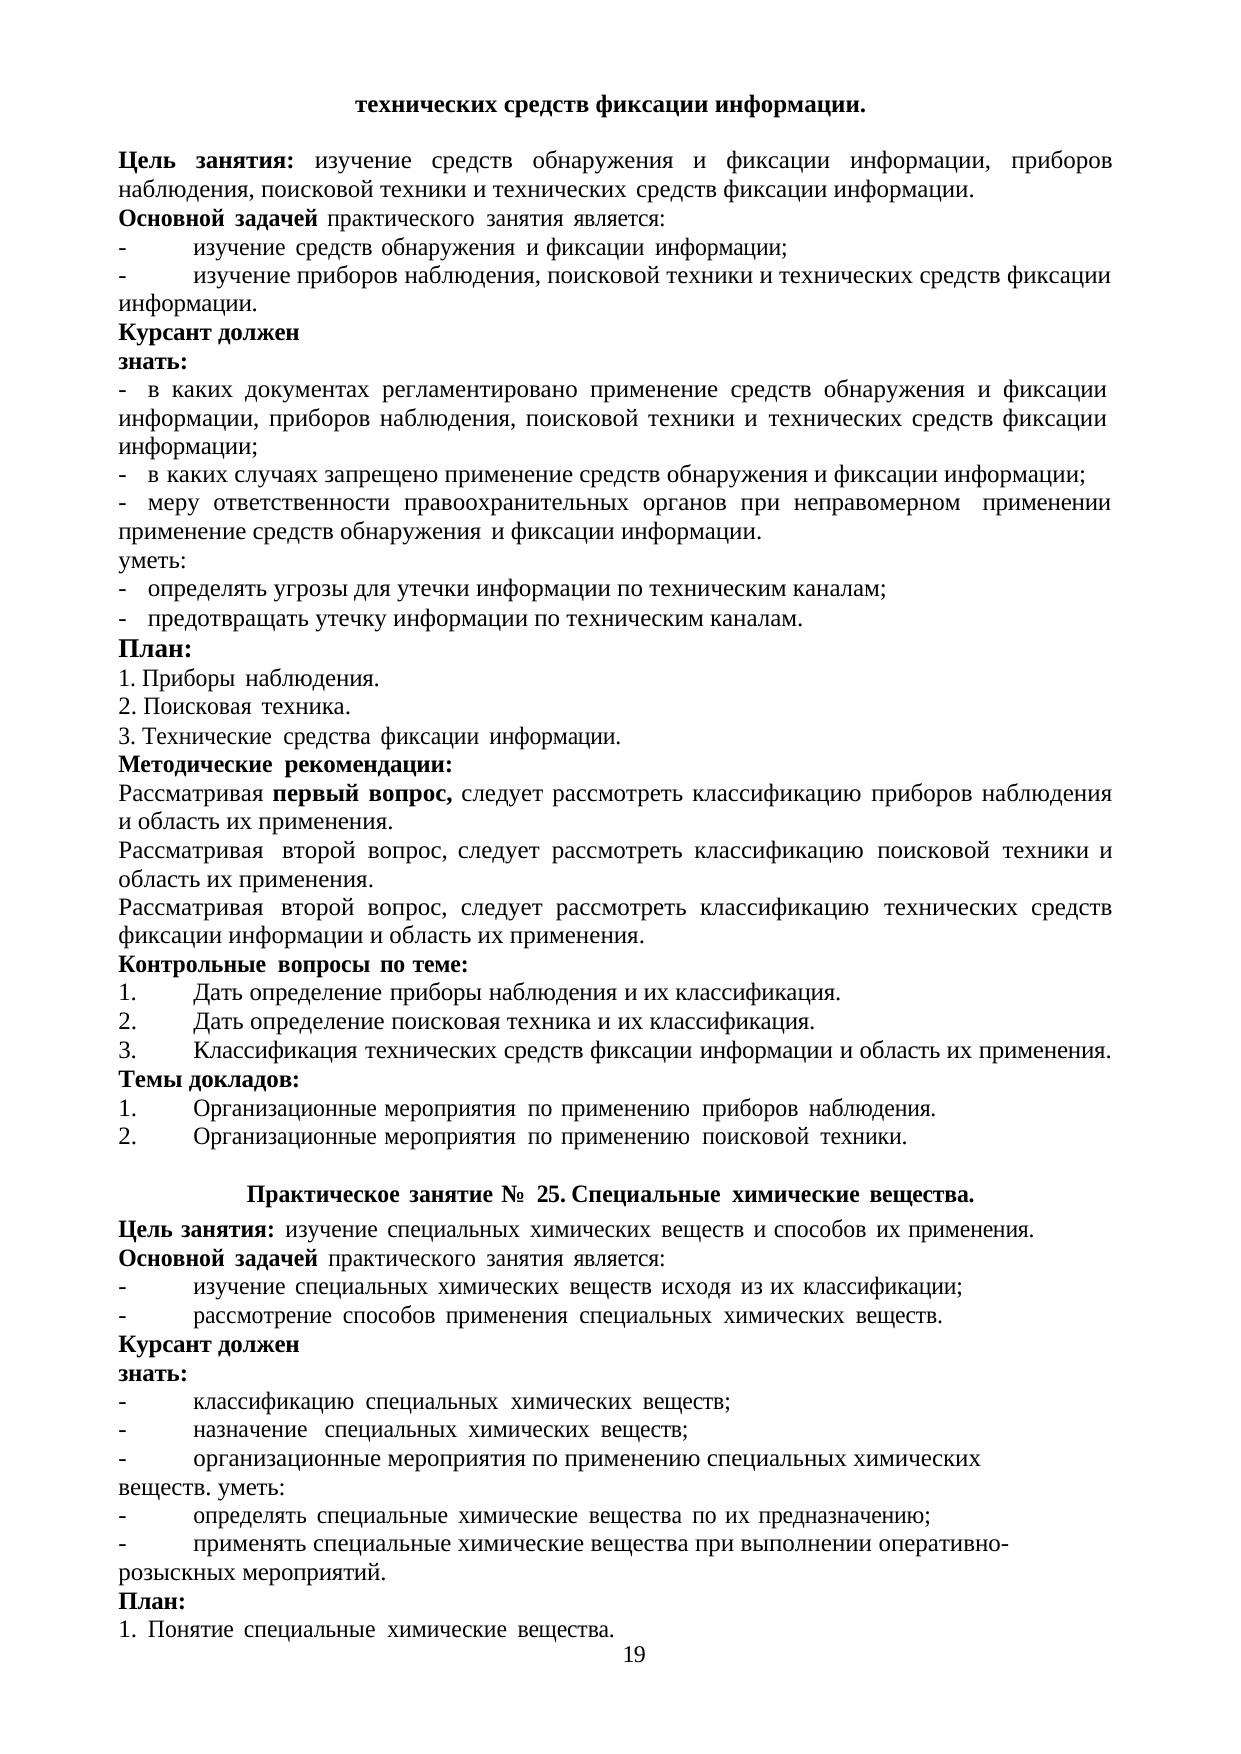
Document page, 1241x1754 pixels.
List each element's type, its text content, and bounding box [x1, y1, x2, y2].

text Рассматривая первый вопрос, следует рассмотреть классификацию приборов наблюдения и область их применения. [118, 778, 1112, 835]
list рассмотрение способов применения специальных химических веществ. [118, 1300, 1152, 1329]
list применять специальные химические вещества при выполнении оперативно-розыскных мероприятий. [118, 1528, 1088, 1586]
subtitle Темы докладов: [118, 1064, 1152, 1093]
list определять специальные химические вещества по их предназначению; [118, 1501, 1152, 1528]
list 1. Приборы наблюдения. [118, 663, 1152, 692]
list Понятие специальные химические вещества. [118, 1615, 1152, 1643]
subtitle План: [118, 1586, 1152, 1615]
list Дать определение поисковая техника и их классификация. [118, 1007, 1152, 1036]
text Основной задачей практического занятия является: [118, 203, 1152, 232]
list Дать определение приборы наблюдения и их классификация. [118, 978, 1152, 1006]
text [118, 89, 1103, 117]
list в каких документах регламентировано применение средств обнаружения и фиксации информации, приборов наблюдения, поисковой техники и технических средств фиксации информации; [118, 375, 1107, 460]
text уметь: [118, 545, 1152, 574]
text Рассматривая второй вопрос, следует рассмотреть классификацию поисковой техники и область их применения. [118, 835, 1112, 892]
list Организационные мероприятия по применению поисковой техники. [118, 1122, 1152, 1150]
subtitle Методические рекомендации: [118, 750, 1152, 778]
text План: [118, 632, 1152, 663]
list в каких случаях запрещено применение средств обнаружения и фиксации информации; [118, 460, 1152, 488]
list изучение приборов наблюдения, поисковой техники и технических средств фиксации информации. [118, 261, 1112, 317]
text Основной задачей практического занятия является: [118, 1243, 1152, 1272]
list предотвращать утечку информации по техническим каналам. [118, 603, 1152, 632]
list назначение специальных химических веществ; [118, 1414, 1152, 1443]
list определять угрозы для утечки информации по техническим каналам; [118, 574, 1152, 602]
list изучение средств обнаружения и фиксации информации; [118, 232, 1152, 261]
list 3. Технические средства фиксации информации. [118, 721, 1152, 750]
list 2. Поисковая техника. [118, 692, 1152, 720]
subtitle Курсант должен знать: [118, 317, 322, 375]
text Рассматривая второй вопрос, следует рассмотреть классификацию технических средств фиксации информации и область их применения. [118, 893, 1112, 949]
list Классификация технических средств фиксации информации и область их применения. [118, 1036, 1152, 1064]
list Организационные мероприятия по применению приборов наблюдения. [118, 1093, 1152, 1122]
list классификацию специальных химических веществ; [118, 1387, 1152, 1414]
list изучение специальных химических веществ исходя из их классификации; [118, 1272, 1152, 1300]
text Практическое занятие № 25. Специальные химические вещества. [118, 1179, 1103, 1208]
subtitle Контрольные вопросы по теме: [118, 949, 1152, 978]
list организационные мероприятия по применению специальных химических веществ. уметь: [118, 1443, 1040, 1501]
subtitle Курсант должен знать: [118, 1329, 322, 1387]
text Цель занятия: изучение средств обнаружения и фиксации информации, приборов наблюдения, поисковой техники и технических средств фиксации информации. [118, 145, 1112, 203]
text Цель занятия: изучение специальных химических веществ и способов их применения. [118, 1214, 1152, 1243]
list меру ответственности правоохранительных органов при неправомерном применении применение средств обнаружения и фиксации информации. [118, 488, 1111, 545]
